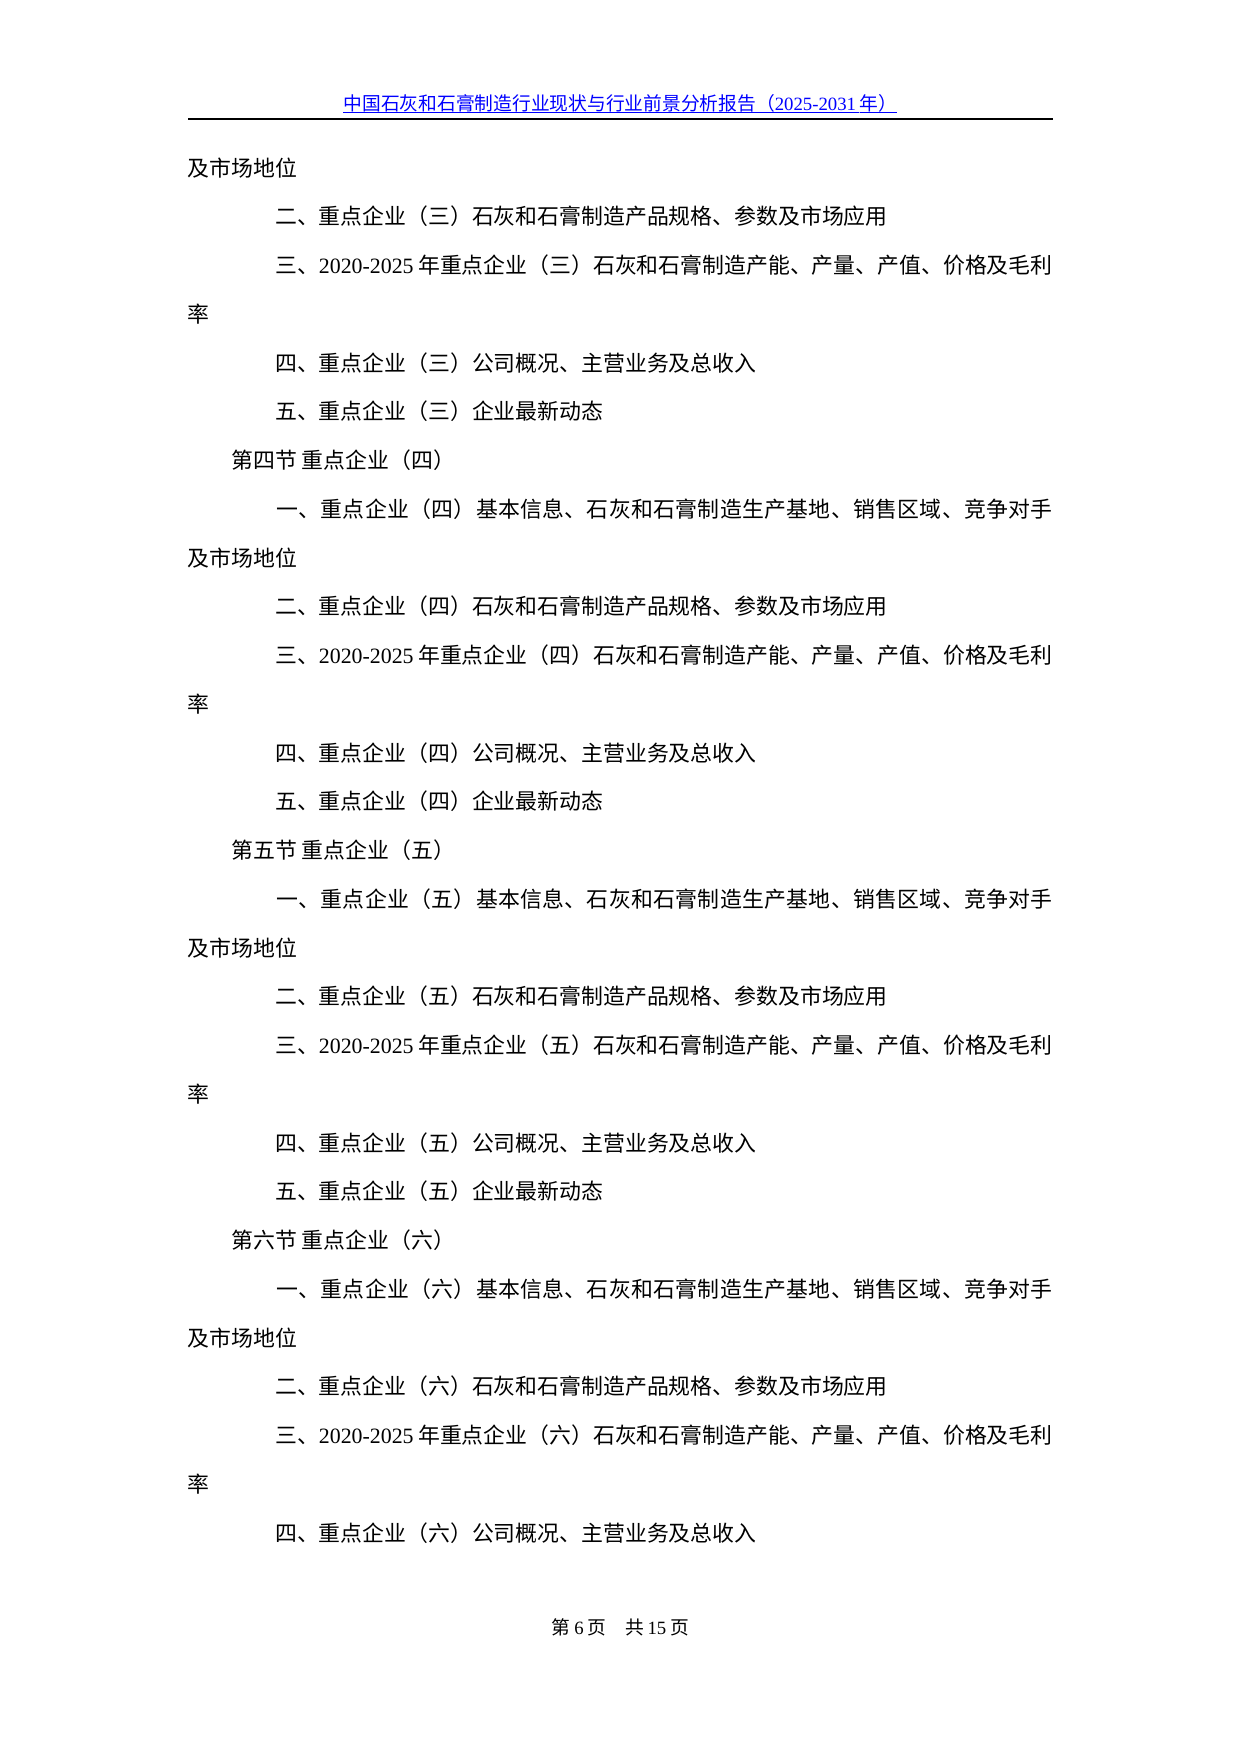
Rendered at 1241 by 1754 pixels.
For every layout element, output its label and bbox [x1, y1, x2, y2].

text [187, 150, 1053, 1548]
